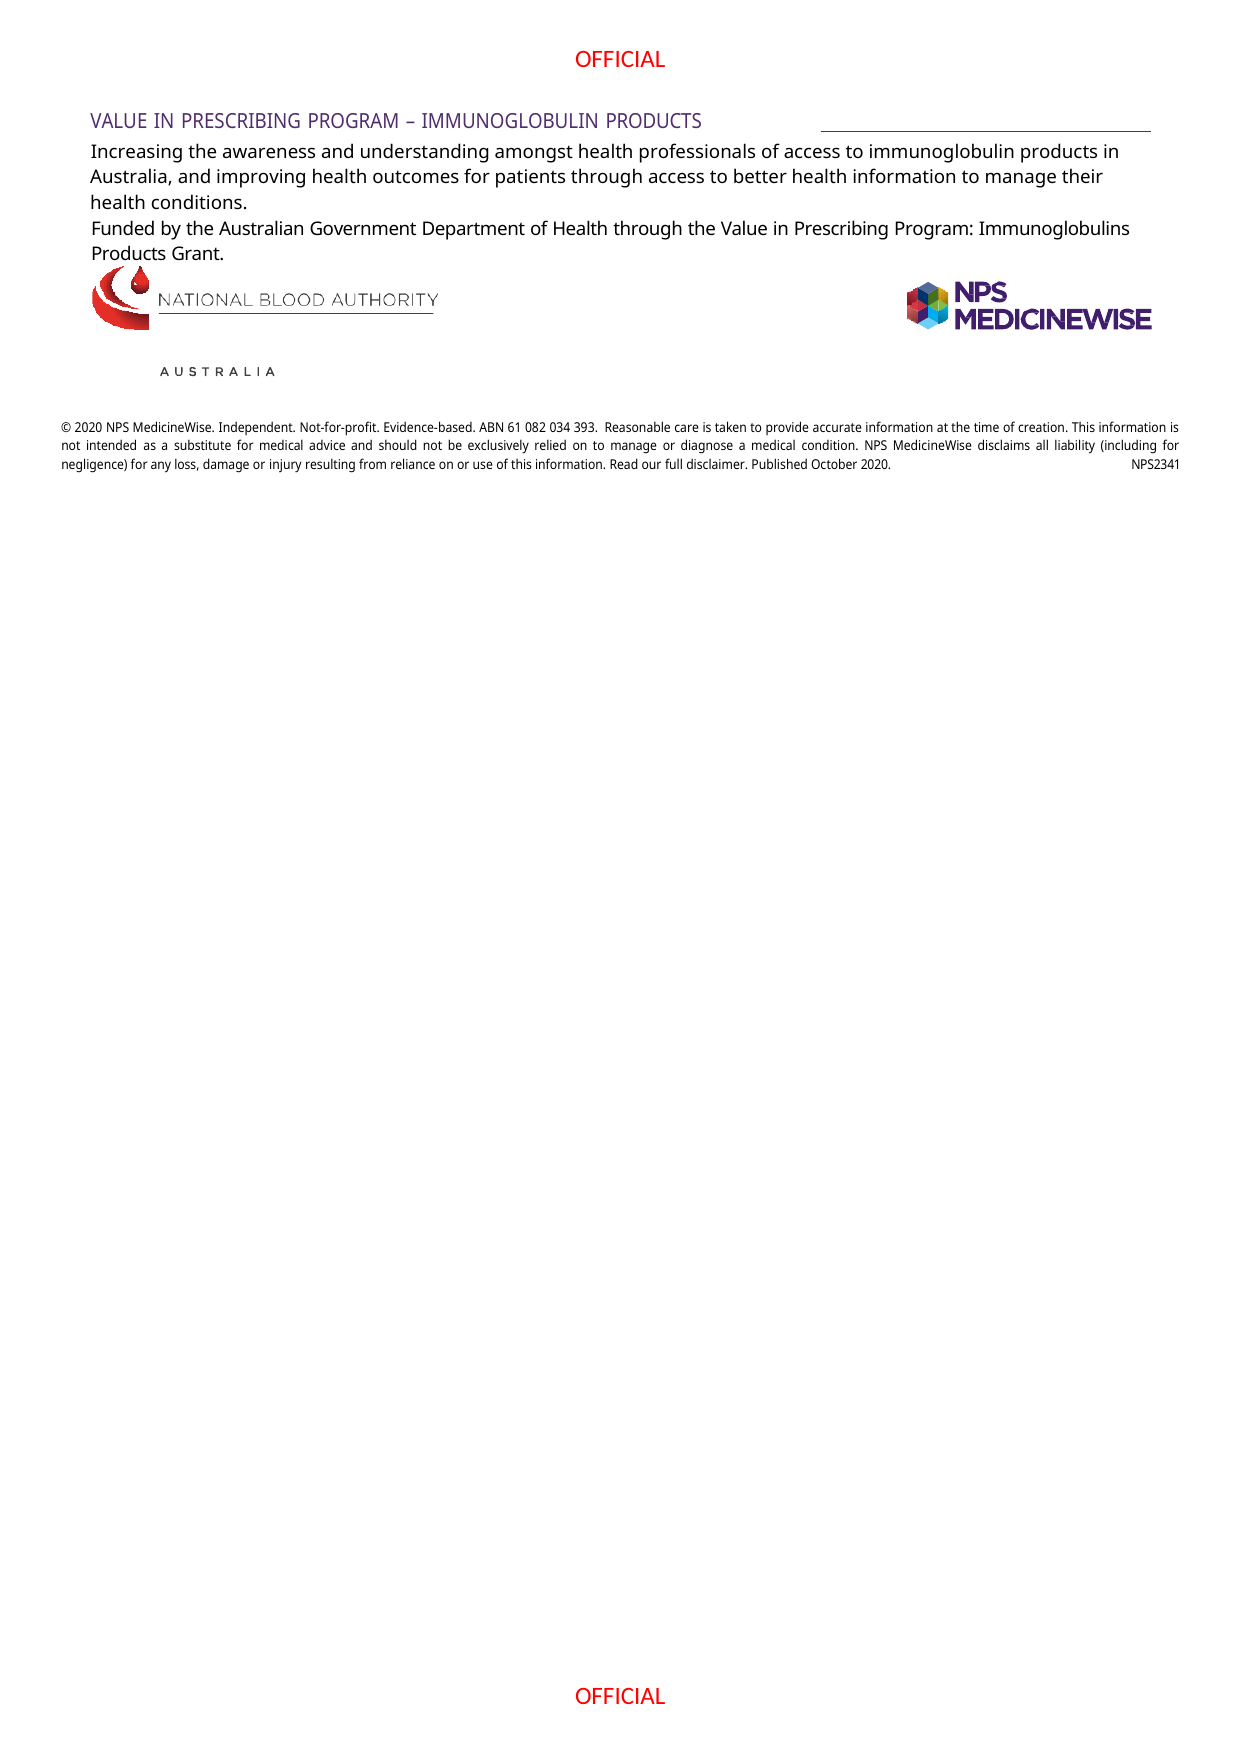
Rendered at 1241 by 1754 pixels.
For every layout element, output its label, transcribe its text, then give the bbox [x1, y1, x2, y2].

picture [907, 287, 918, 324]
text Funded by the Australian Government Department of Health through the Value in Prescribing Program: Immunoglobulins Products Grant. [91, 215, 1194, 266]
picture [939, 287, 949, 305]
text VALUE IN PRESCRIBING PROGRAM – IMMUNOGLOBULIN PRODUCTS [90, 106, 1194, 135]
picture [92, 266, 149, 330]
text © 2020 NPS MedicineWise. Independent. Not-for-profit. Evidence-based. ABN 61 082 034 393. Reasonable care is taken to provide accurate information at the time of creation. This information is not intended as a substitute for medical advice and should not be exclusively relied on to manage or diagnose a medical condition. NPS MedicineWise disclaims all liability (including for negligence) for any loss, damage or injury resulting from reliance on or use of this information. Read our full disclaimer. Published October 2020. NPS2341 [61, 418, 1181, 473]
picture [159, 293, 438, 306]
text Increasing the awareness and understanding amongst health professionals of access to immunoglobulin products in Australia, and improving health outcomes for patients through access to better health information to manage their health conditions. [90, 138, 1158, 215]
